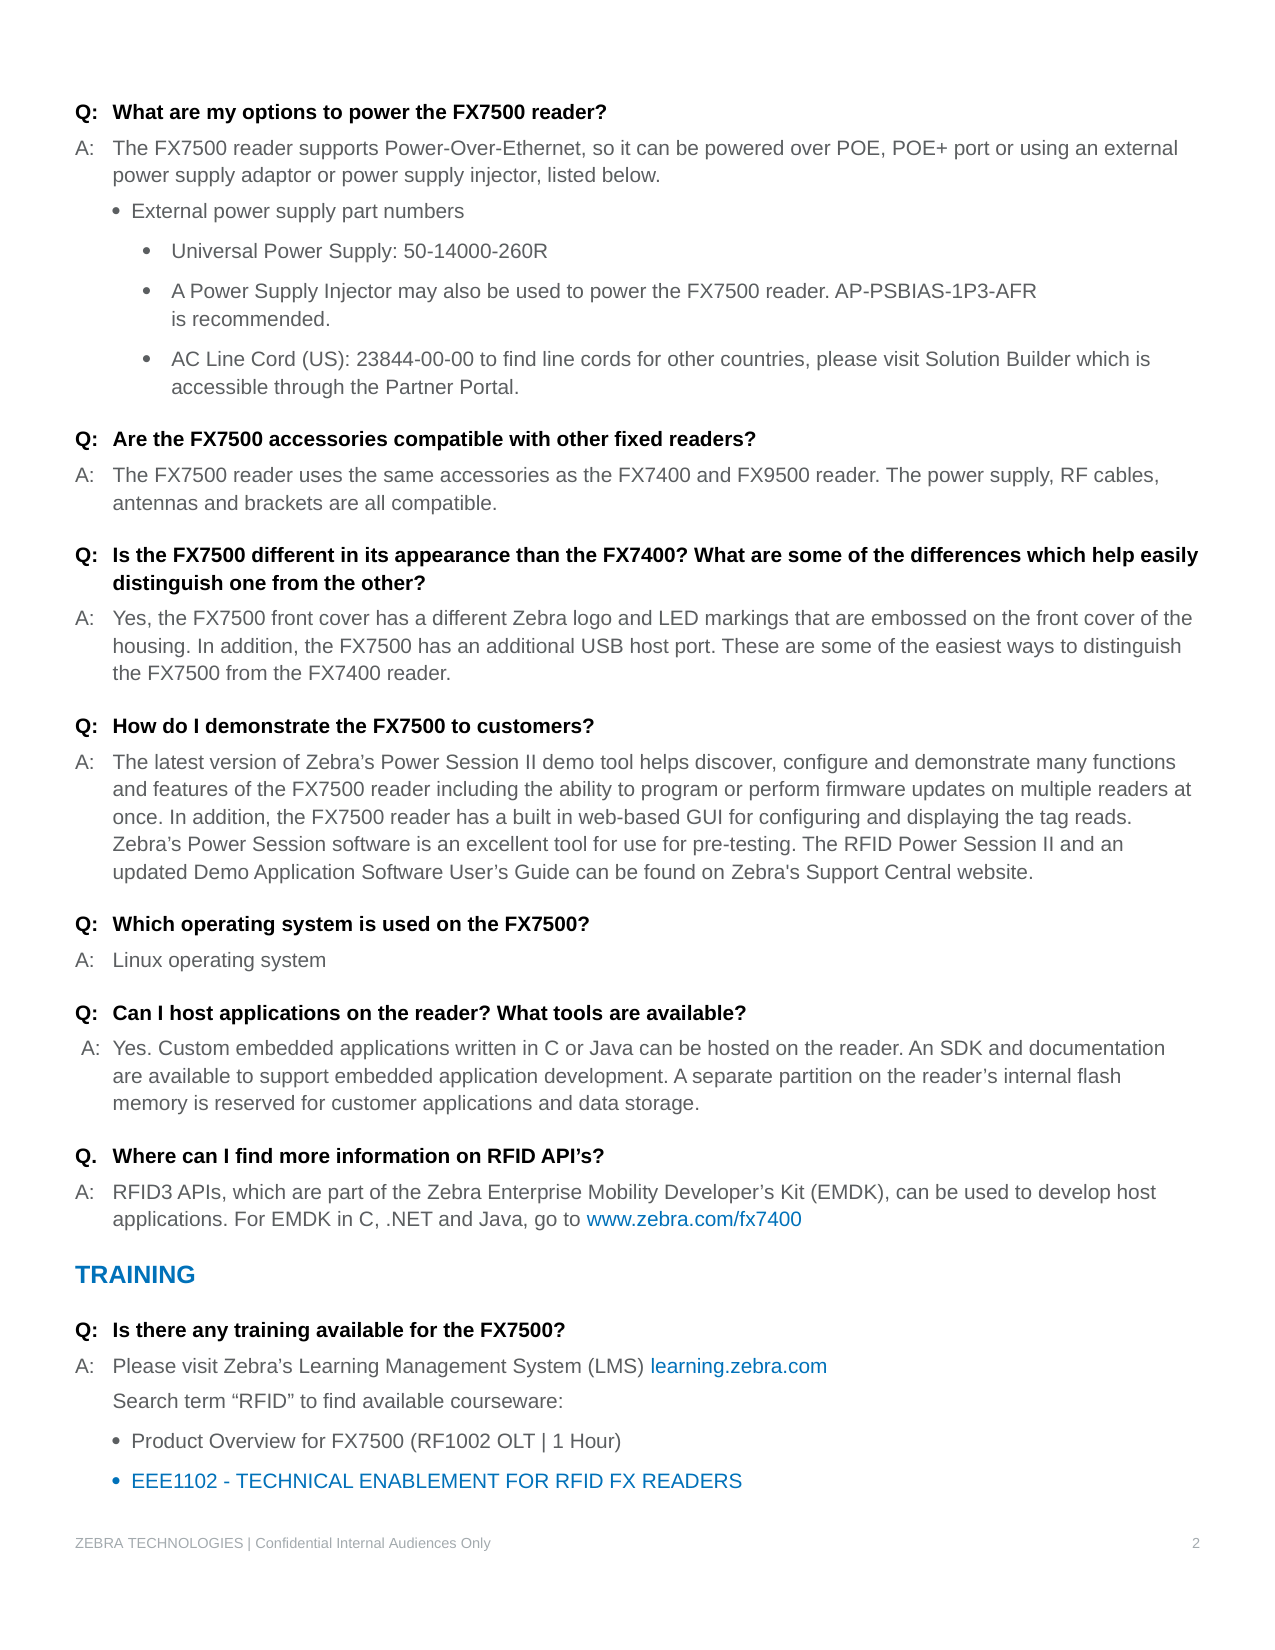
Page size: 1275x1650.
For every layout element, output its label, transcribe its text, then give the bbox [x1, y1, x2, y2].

text A: RFID3 APIs, which are part of the Zebra Enterprise Mobility Developer’s Kit (EMDK), can be used to develop host applications. For EMDK in C, .NET and Java, go to www.zebra.com/fx7400 [75, 1179, 1200, 1231]
text Q: Are the FX7500 accessories compatible with other fixed readers? [75, 427, 1200, 451]
text A: Please visit Zebra’s Learning Management System (LMS) learning.zebra.com [75, 1353, 1200, 1377]
text Q. Where can I find more information on RFID API’s? [75, 1144, 1200, 1168]
text A: The FX7500 reader uses the same accessories as the FX7400 and FX9500 reader. The power supply, RF cables, antennas and brackets are all compatible. [75, 463, 1200, 514]
text Search term “RFID” to find available courseware: [75, 1389, 1200, 1413]
text External power supply part numbers [112, 199, 1200, 223]
text EEE1102 - TECHNICAL ENABLEMENT FOR RFID FX READERS [112, 1469, 1200, 1493]
text A Power Supply Injector may also be used to power the FX7500 reader. AP-PSBIAS-1P3-AFR is recommended. [143, 279, 1200, 331]
text Q: Is there any training available for the FX7500? [75, 1318, 1200, 1342]
text Product Overview for FX7500 (RF1002 OLT | 1 Hour) [112, 1429, 1200, 1453]
text A: The latest version of Zebra’s Power Session II demo tool helps discover, configure and demonstrate many functions and features of the FX7500 reader including the ability to program or perform firmware updates on multiple readers at once. In addition, the FX7500 reader has a built in web-based GUI for configuring and displaying the tag reads. Zebra’s Power Session software is an excellent tool for use for pre-testing. The RFID Power Session II and an updated Demo Application Software User’s Guide can be found on Zebra's Support Central website. [75, 749, 1200, 883]
text Universal Power Supply: 50-14000-260R [143, 239, 1200, 263]
text Q: Is the FX7500 different in its appearance than the FX7400? What are some of the differences which help easily distinguish one from the other? [75, 543, 1200, 594]
text Q: What are my options to power the FX7500 reader? [75, 100, 1200, 124]
text AC Line Cord (US): 23844-00-00 to find line cords for other countries, please visit Solution Builder which is accessible through the Partner Portal. [143, 347, 1200, 398]
text A: Yes, the FX7500 front cover has a different Zebra logo and LED markings that are embossed on the front cover of the housing. In addition, the FX7500 has an additional USB host port. These are some of the easiest ways to distinguish the FX7500 from the FX7400 reader. [75, 606, 1200, 685]
text Q: Which operating system is used on the FX7500? [75, 912, 1200, 936]
text Q: How do I demonstrate the FX7500 to customers? [75, 714, 1200, 738]
text A: Yes. Custom embedded applications written in C or Java can be hosted on the reader. An SDK and documentation are available to support embedded application development. A separate partition on the reader’s internal flash memory is reserved for customer applications and data storage. [75, 1036, 1200, 1115]
text A: Linux operating system [75, 948, 1200, 972]
text TRAINING [75, 1259, 1200, 1288]
text Q: Can I host applications on the reader? What tools are available? [75, 1000, 1200, 1024]
text A: The FX7500 reader supports Power-Over-Ethernet, so it can be powered over POE, POE+ port or using an external power supply adaptor or power supply injector, listed below. [75, 136, 1200, 187]
